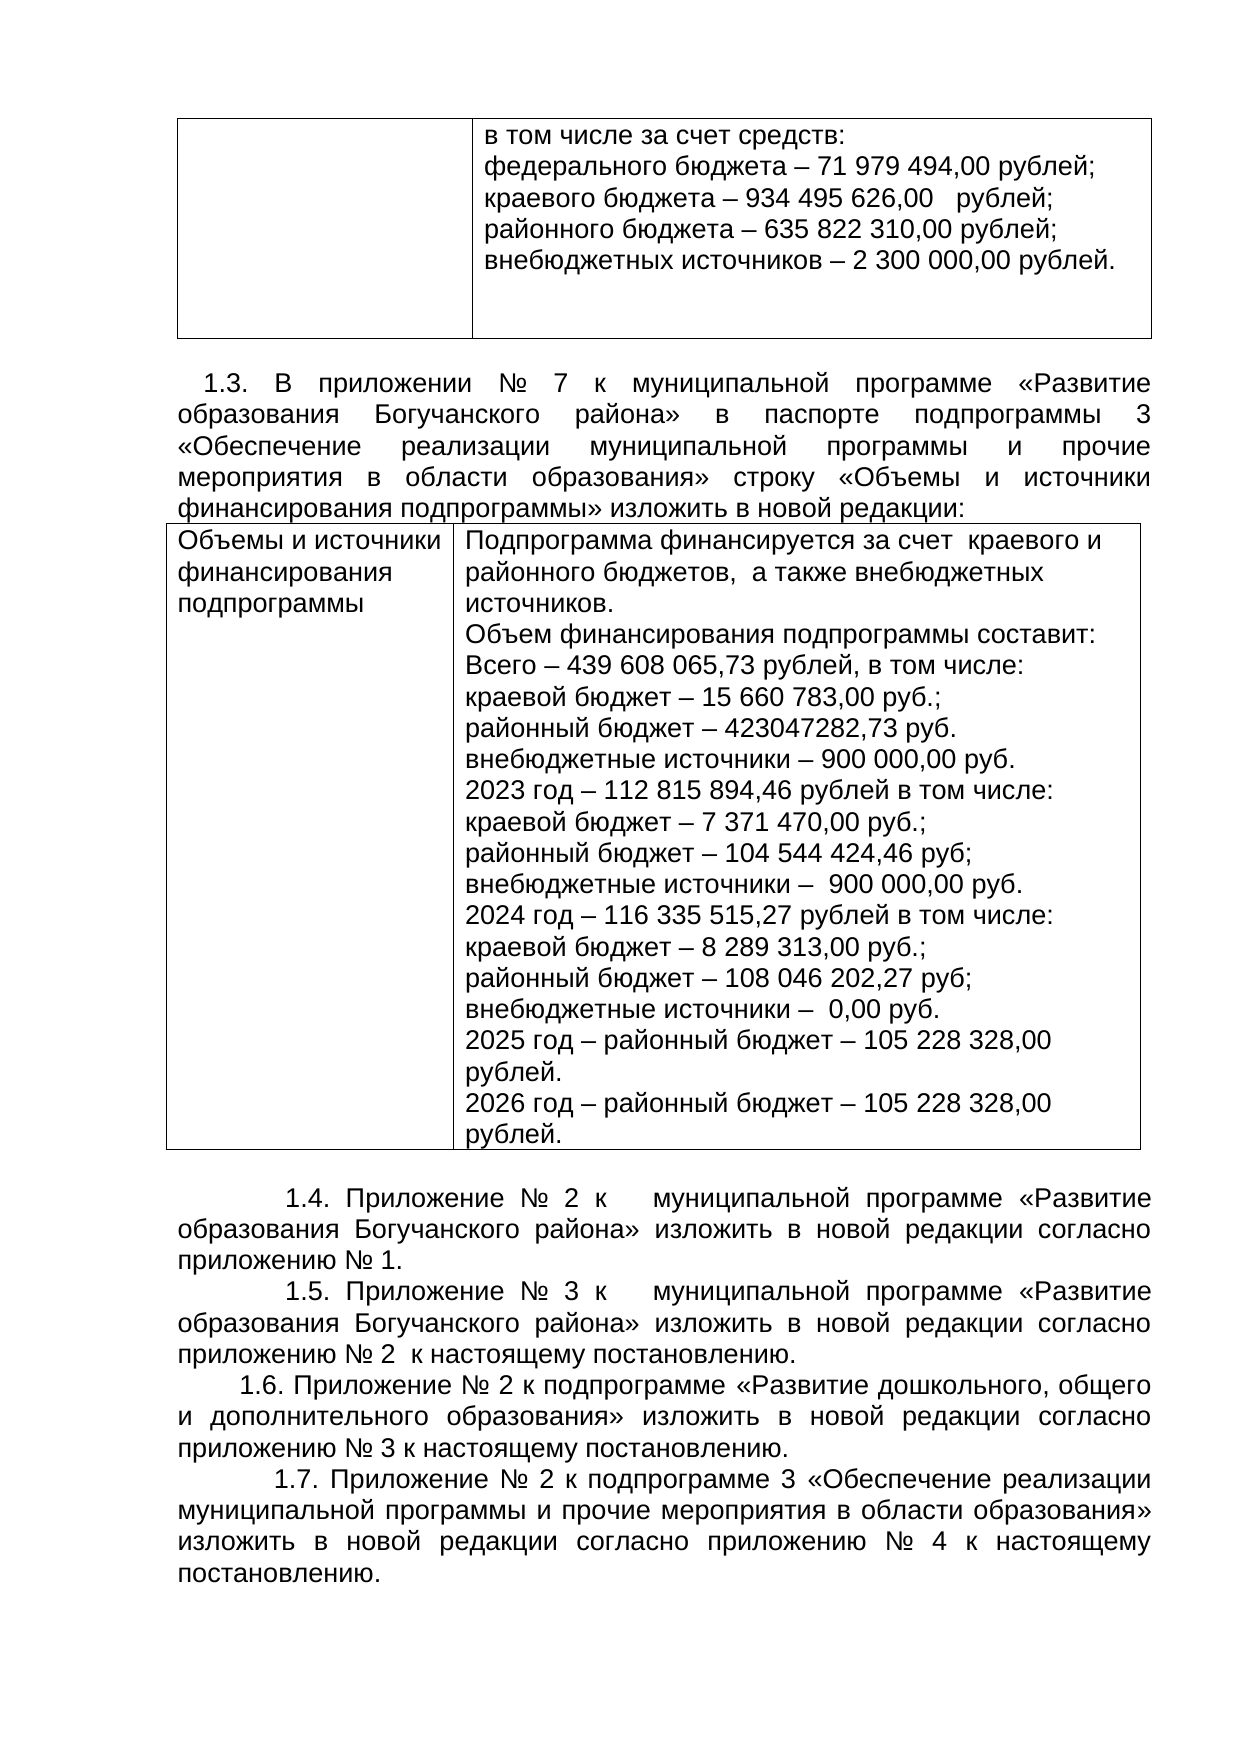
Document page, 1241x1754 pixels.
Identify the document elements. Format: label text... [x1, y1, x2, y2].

table_header Подпрограмма финансируется за счет краевого и районного бюджетов, а также внебюджетных источников. Объем финансирования подпрограммы составит: Всего – 439 608 065,73 рублей, в том числе: краевой бюджет – 15 660 783,00 руб.; районный бюджет – 423047282,73 руб. внебюджетные источники – 900 000,00 руб. 2023 год – 112 815 894,46 рублей в том числе: краевой бюджет – 7 371 470,00 руб.; районный бюджет – 104 544 424,46 руб; внебюджетные источники – 900 000,00 руб. 2024 год – 116 335 515,27 рублей в том числе: краевой бюджет – 8 289 313,00 руб.; районный бюджет – 108 046 202,27 руб; внебюджетные источники – 0,00 руб. 2025 год – районный бюджет – 105 228 328,00 рублей. 2026 год – районный бюджет – 105 228 328,00 рублей. [454, 524, 1140, 1149]
table_header Объемы и источники финансирования подпрограммы [167, 524, 453, 1149]
text 1.3. В приложении № 7 к муниципальной программе «Развитие образования Богучанского района» в паспорте подпрограммы 3 «Обеспечение реализации муниципальной программы и прочие мероприятия в области образования» строку «Объемы и источники финансирования подпрограммы» изложить в новой редакции: [177, 367, 1152, 523]
text 1.6. Приложение № 2 к подпрограмме «Развитие дошкольного, общего и дополнительного образования» изложить в новой редакции согласно приложению № 3 к настоящему постановлению. [177, 1369, 1152, 1463]
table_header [473, 119, 1151, 338]
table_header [178, 119, 472, 338]
text 1.5. Приложение № 3 к муниципальной программе «Развитие образования Богучанского района» изложить в новой редакции согласно приложению № 2 к настоящему постановлению. [177, 1275, 1152, 1369]
text 1.7. Приложение № 2 к подпрограмме 3 «Обеспечение реализации муниципальной программы и прочие мероприятия в области образования» изложить в новой редакции согласно приложению № 4 к настоящему постановлению. [177, 1463, 1152, 1588]
text 1.4. Приложение № 2 к муниципальной программе «Развитие образования Богучанского района» изложить в новой редакции согласно приложению № 1. [177, 1182, 1152, 1275]
